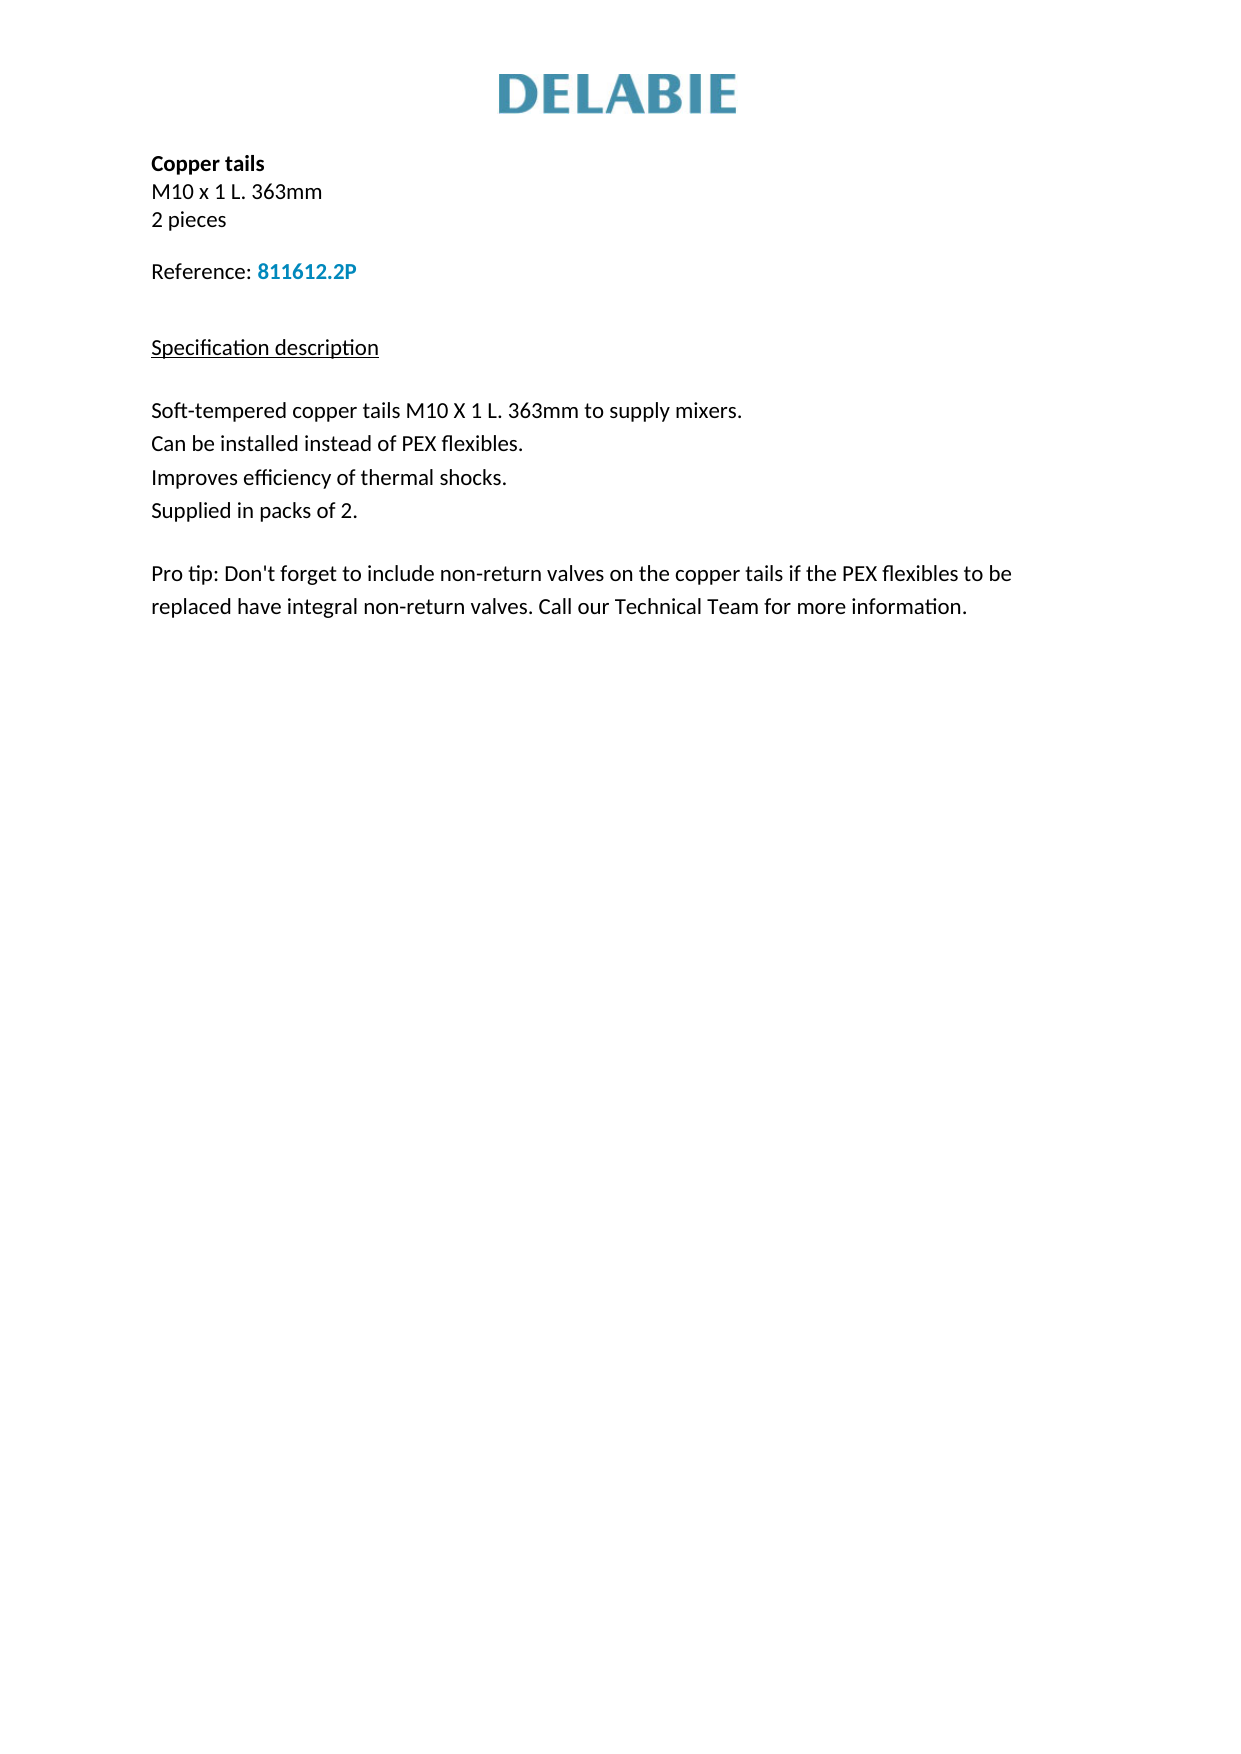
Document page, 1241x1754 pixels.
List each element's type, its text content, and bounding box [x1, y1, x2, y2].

text Improves efficiency of thermal shocks. [151, 463, 1084, 491]
text Supplied in packs of 2. [151, 497, 1084, 525]
text 2 pieces [151, 205, 1084, 233]
text Soft-tempered copper tails M10 X 1 L. 363mm to supply mixers. [151, 396, 1084, 424]
text Reference: 811612.2P [151, 257, 1084, 285]
text Copper tails [151, 149, 1084, 177]
text Can be installed instead of PEX flexibles. [151, 429, 1084, 458]
text Specification description [151, 333, 1084, 361]
picture [497, 74, 738, 114]
text M10 x 1 L. 363mm [151, 177, 1084, 205]
text Pro tip: Don't forget to include non-return valves on the copper tails if the PEX flexibles to be replaced have integral non-return valves. Call our Technical Team for more information. [151, 559, 1084, 621]
